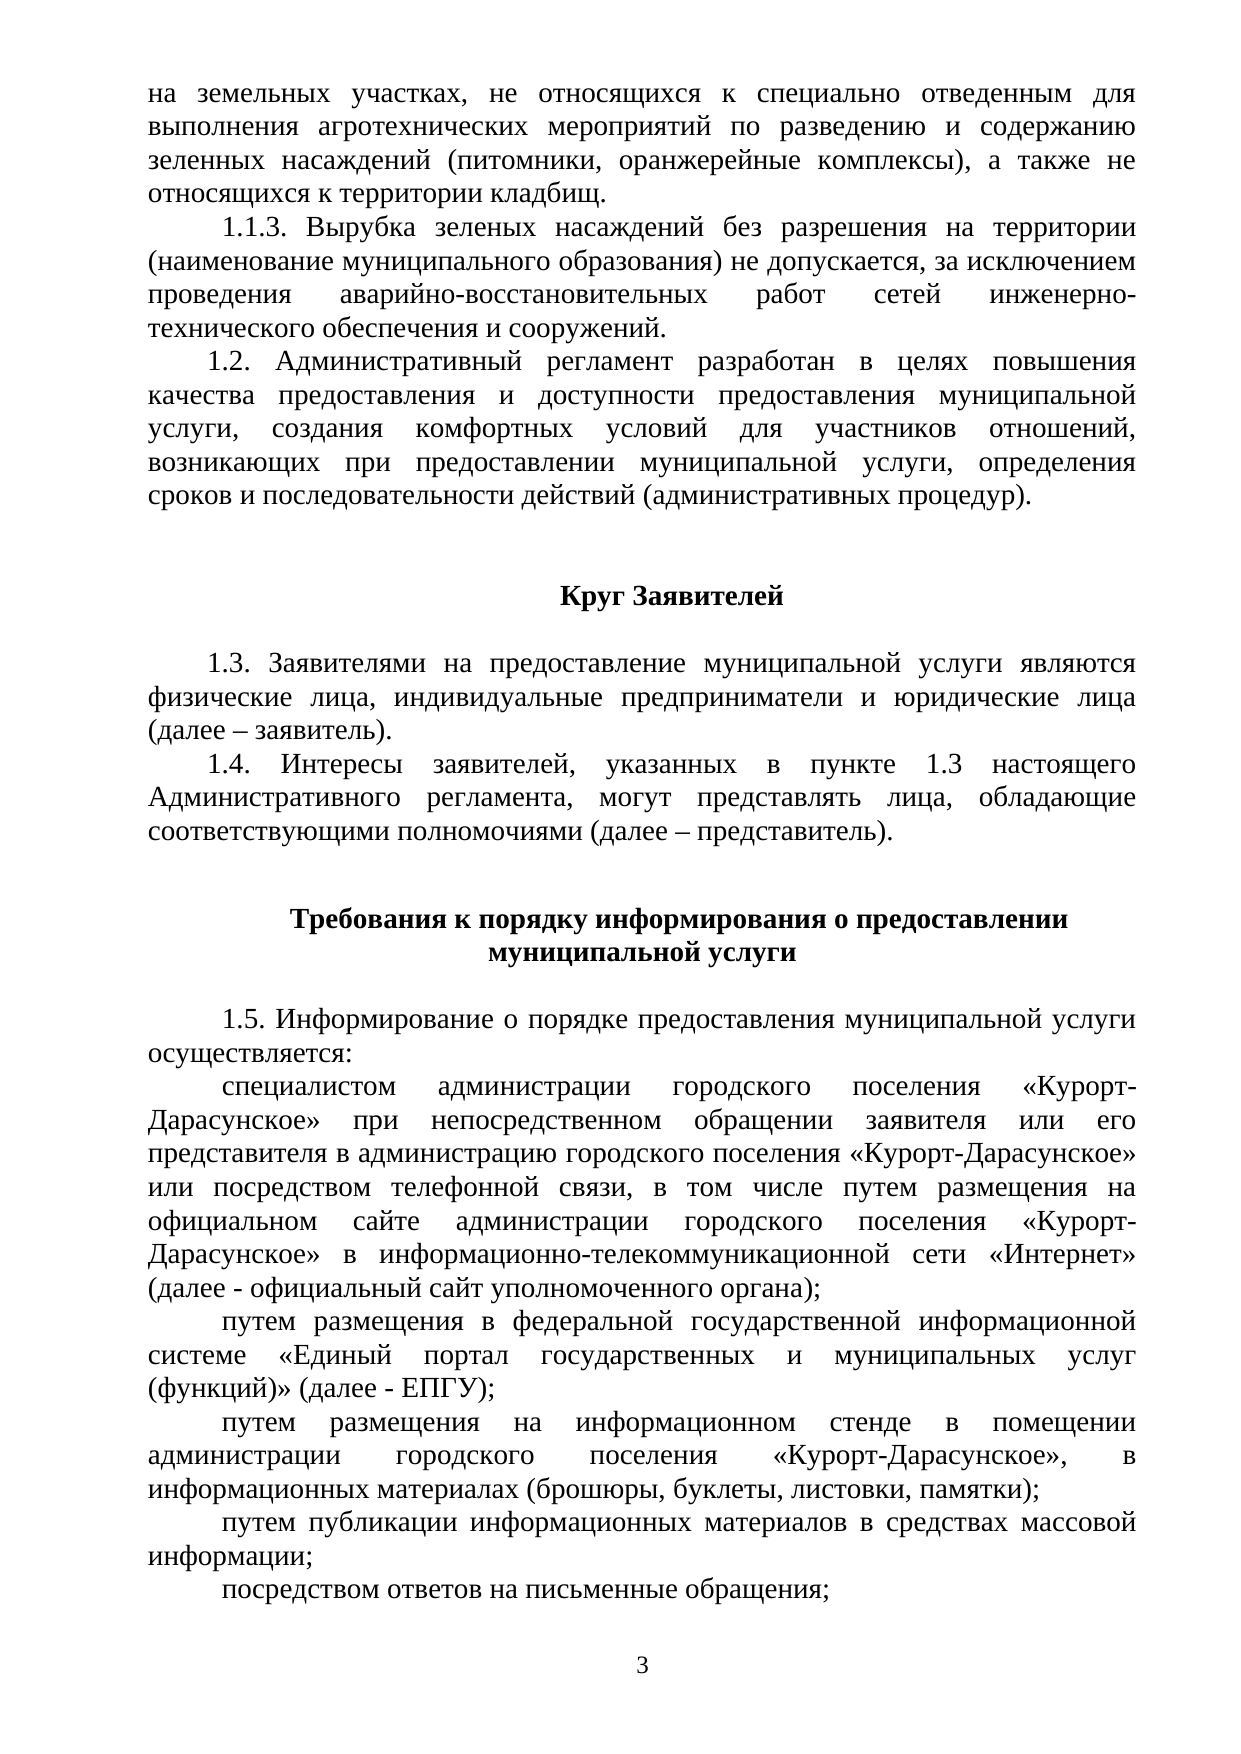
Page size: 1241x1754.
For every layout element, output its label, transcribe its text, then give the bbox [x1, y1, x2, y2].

text посредством ответов на письменные обращения; [148, 1572, 1137, 1605]
text Круг Заявителей [148, 578, 1137, 612]
text 1.5. Информирование о порядке предоставления муниципальной услуги осуществляется: [148, 1001, 1137, 1068]
text Требования к порядку информирования о предоставлении муниципальной услуги [148, 901, 1137, 968]
text 1.2. Административный регламент разработан в целях повышения качества предоставления и доступности предоставления муниципальной услуги, создания комфортных условий для участников отношений, возникающих при предоставлении муниципальной услуги, определения сроков и последовательности действий (административных процедур). [148, 343, 1137, 511]
text 1.4. Интересы заявителей, указанных в пункте 1.3 настоящего Административного регламента, могут представлять лица, обладающие соответствующими полномочиями (далее – представитель). [148, 746, 1137, 846]
text путем размещения в федеральной государственной информационной системе «Единый портал государственных и муниципальных услуг (функций)» (далее - ЕПГУ); [148, 1303, 1137, 1404]
text путем публикации информационных материалов в средствах массовой информации; [148, 1504, 1137, 1572]
text 1.3. Заявителями на предоставление муниципальной услуги являются физические лица, индивидуальные предприниматели и юридические лица (далее – заявитель). [148, 645, 1137, 746]
text 1.1.3. Вырубка зеленых насаждений без разрешения на территории (наименование муниципального образования) не допускается, за исключением проведения аварийно-восстановительных работ сетей инженерно-технического обеспечения и сооружений. [148, 209, 1137, 343]
text путем размещения на информационном стенде в помещении администрации городского поселения «Курорт-Дарасунское», в информационных материалах (брошюры, буклеты, листовки, памятки); [148, 1404, 1137, 1504]
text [148, 75, 1137, 209]
text специалистом администрации городского поселения «Курорт-Дарасунское» при непосредственном обращении заявителя или его представителя в администрацию городского поселения «Курорт-Дарасунское» или посредством телефонной связи, в том числе путем размещения на официальном сайте администрации городского поселения «Курорт-Дарасунское» в информационно-телекоммуникационной сети «Интернет» (далее - официальный сайт уполномоченного органа); [148, 1068, 1137, 1303]
